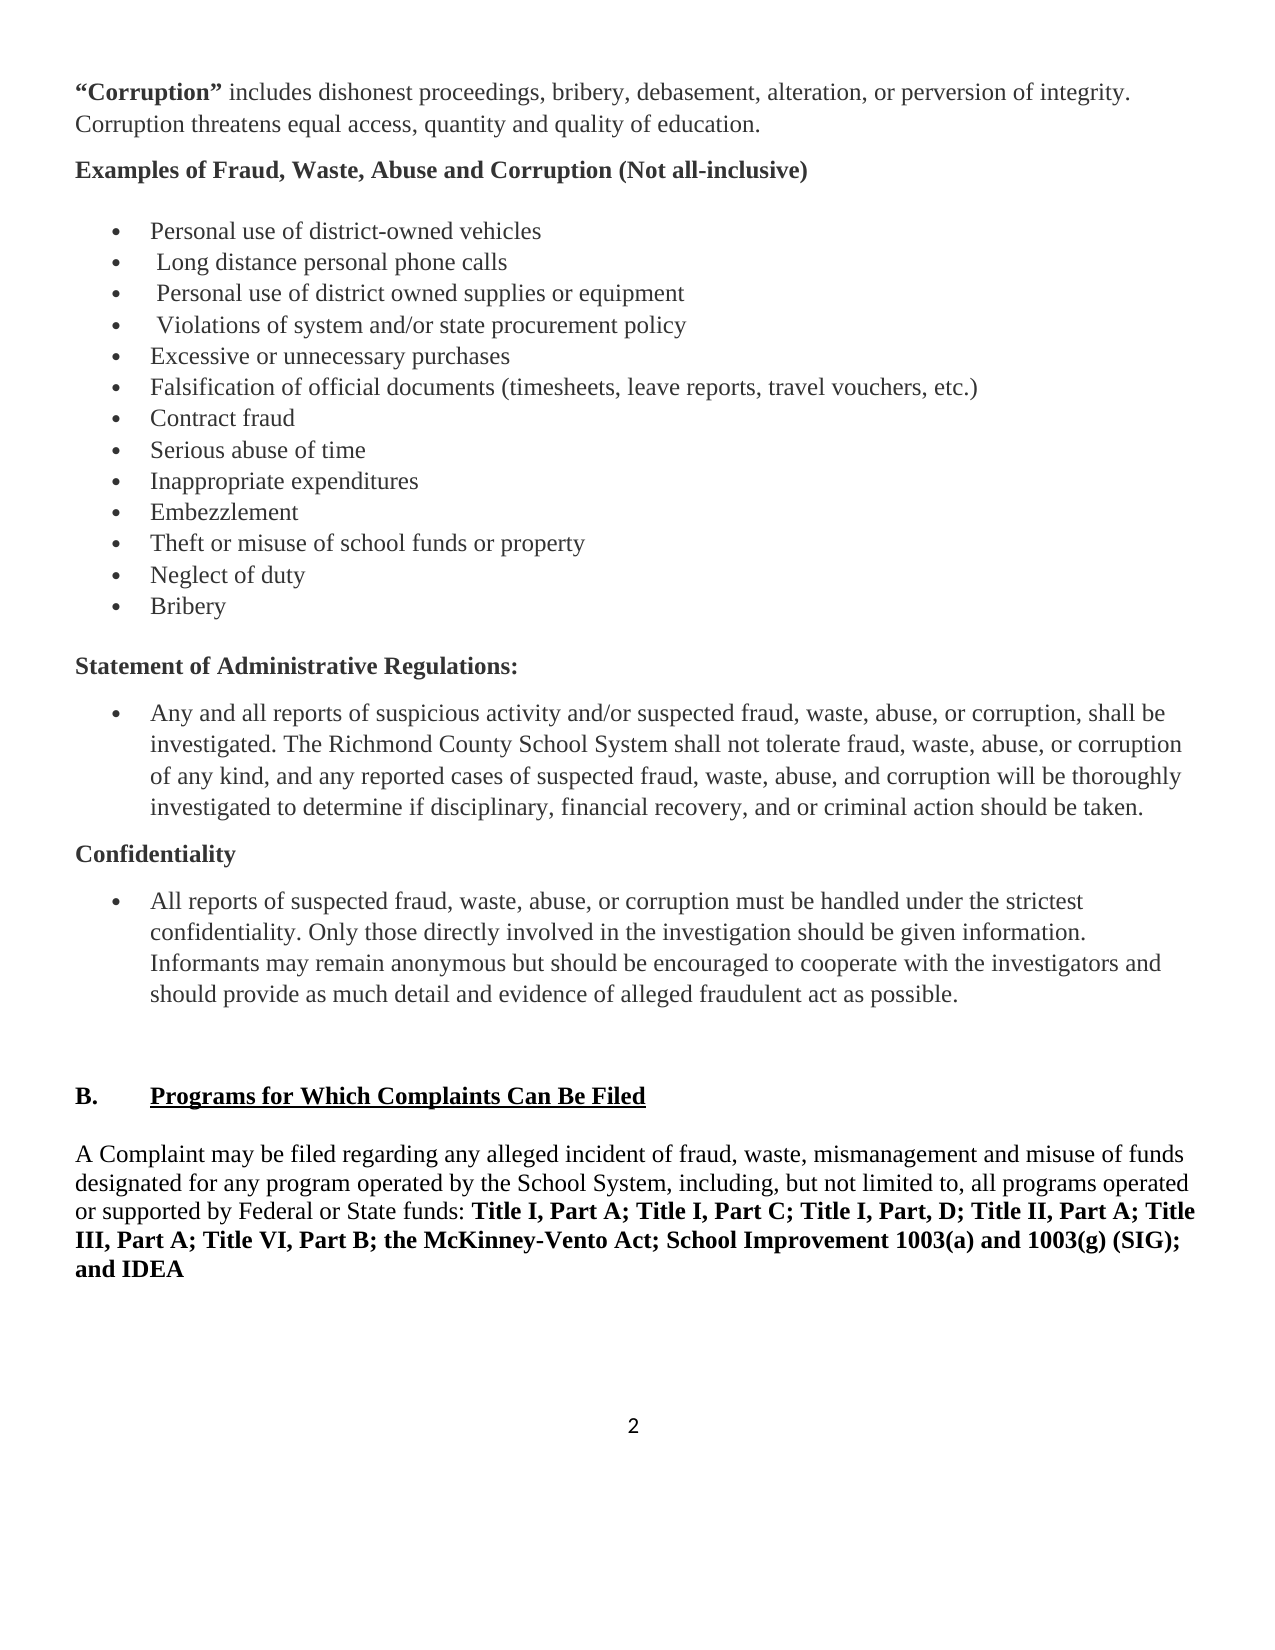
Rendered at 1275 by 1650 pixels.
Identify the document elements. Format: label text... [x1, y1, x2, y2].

list Neglect of duty [112, 557, 1200, 588]
list Personal use of district owned supplies or equipment [112, 276, 1200, 307]
list Excessive or unnecessary purchases [112, 338, 1200, 370]
list Personal use of district-owned vehicles [112, 213, 1200, 245]
list Contract fraud [112, 401, 1200, 432]
text B. Programs for Which Complaints Can Be Filed [75, 1081, 1200, 1110]
list Bribery [112, 588, 1200, 620]
list Any and all reports of suspicious activity and/or suspected fraud, waste, abuse, or corruption, shall be investigated. The Richmond County School System shall not tolerate fraud, waste, abuse, or corruption of any kind, and any reported cases of suspected fraud, waste, abuse, and corruption will be thoroughly investigated to determine if disciplinary, financial recovery, and or criminal action should be taken. [112, 696, 1200, 821]
list Serious abuse of time [112, 432, 1200, 463]
list Long distance personal phone calls [112, 245, 1200, 276]
list Falsification of official documents (timesheets, leave reports, travel vouchers, etc.) [112, 370, 1200, 401]
text “Corruption” includes dishonest proceedings, bribery, debasement, alteration, or perversion of integrity. Corruption threatens equal access, quantity and quality of education. [75, 75, 1200, 137]
list Violations of system and/or state procurement policy [112, 307, 1200, 338]
text Statement of Administrative Regulations: [75, 649, 1200, 680]
text Confidentiality [75, 836, 1200, 868]
text A Complaint may be filed regarding any alleged incident of fraud, waste, mismanagement and misuse of funds designated for any program operated by the School System, including, but not limited to, all programs operated or supported by Federal or State funds: Title I, Part A; Title I, Part C; Title I, Part, D; Title II, Part A; Title III, Part A; Title VI, Part B; the McKinney-Vento Act; School Improvement 1003(a) and 1003(g) (SIG); and IDEA [75, 1139, 1200, 1283]
list Theft or misuse of school funds or property [112, 526, 1200, 557]
list Inappropriate expenditures [112, 463, 1200, 495]
text Examples of Fraud, Waste, Abuse and Corruption (Not all-inclusive) [75, 153, 1200, 184]
list All reports of suspected fraud, waste, abuse, or corruption must be handled under the strictest confidentiality. Only those directly involved in the investigation should be given information. Informants may remain anonymous but should be encouraged to cooperate with the investigators and should provide as much detail and evidence of alleged fraudulent act as possible. [112, 883, 1200, 1008]
list Embezzlement [112, 495, 1200, 526]
